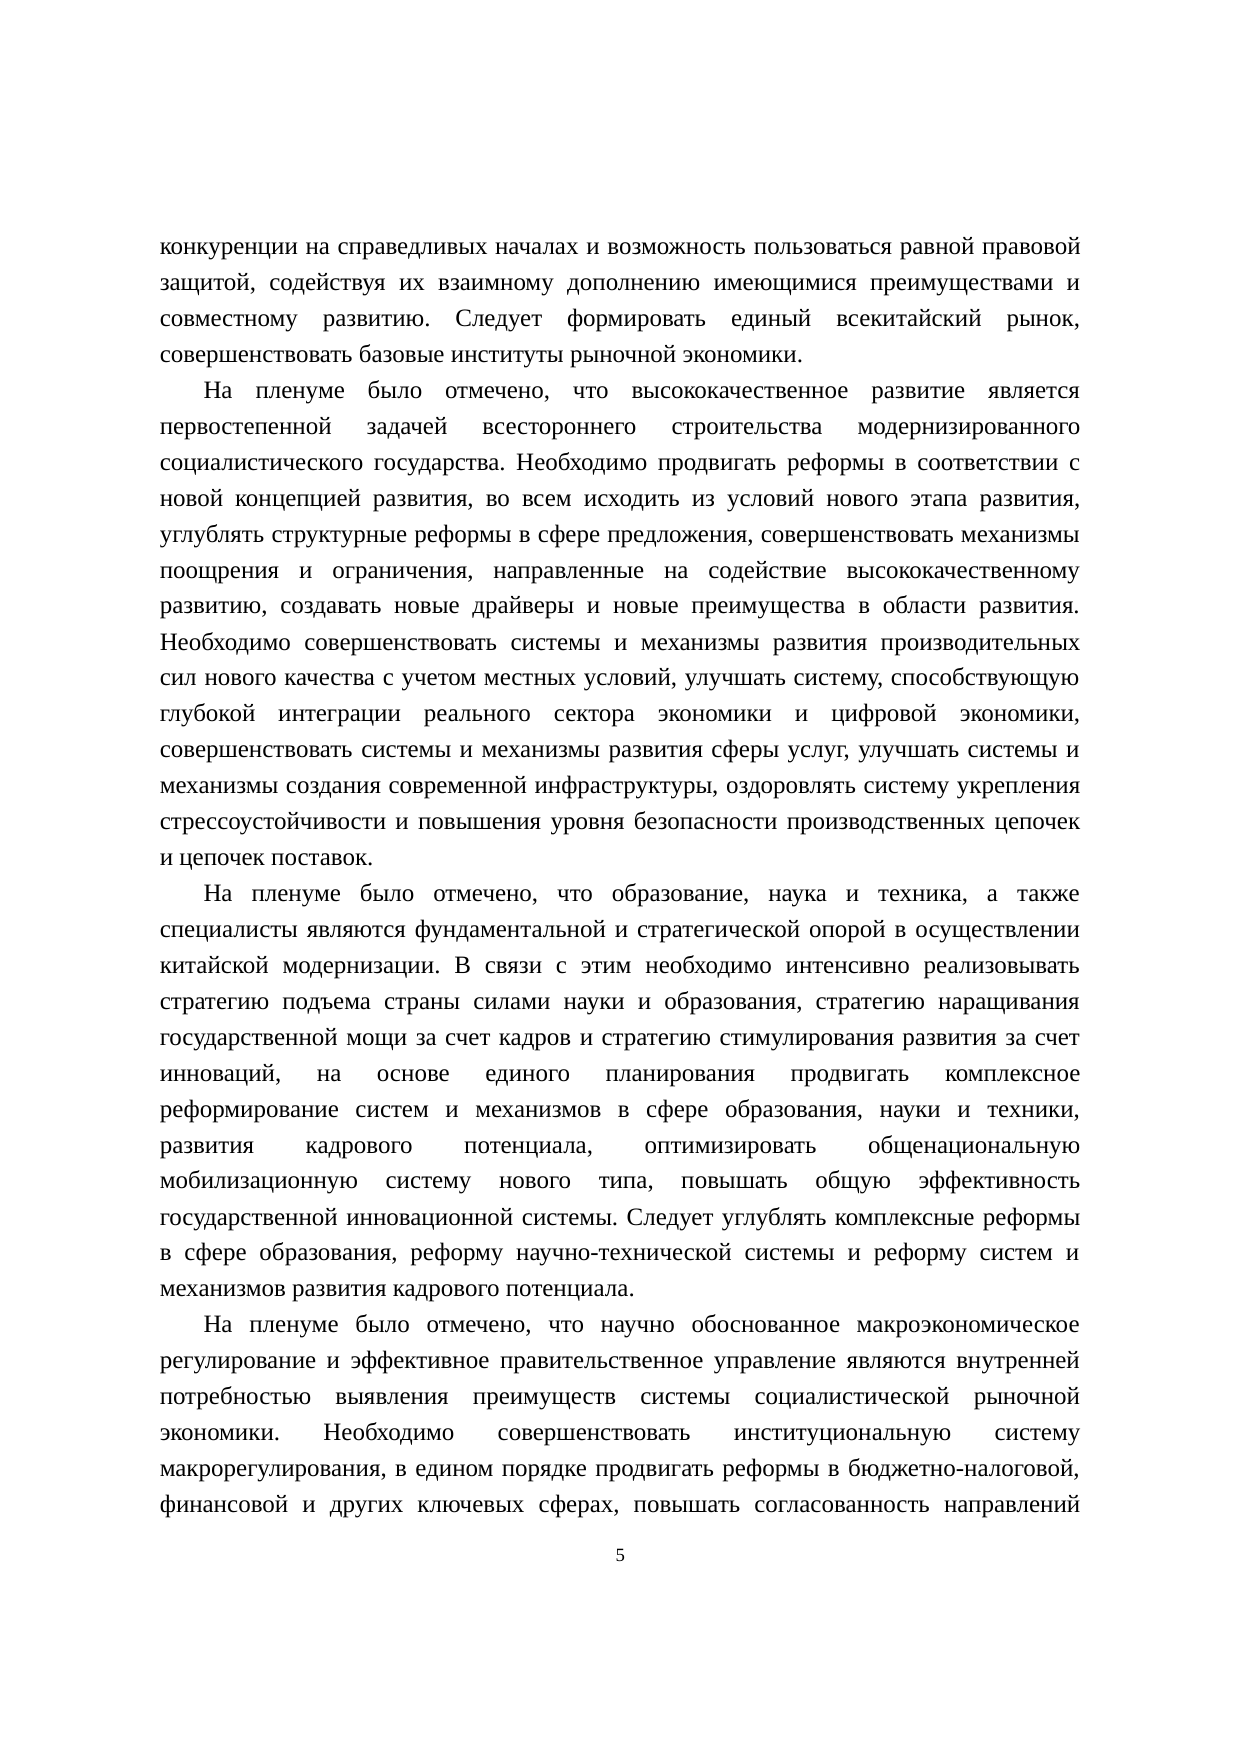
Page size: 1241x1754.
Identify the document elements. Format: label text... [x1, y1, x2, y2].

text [159, 231, 1081, 368]
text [159, 1309, 1081, 1518]
text На пленуме было отмечено, что образование, наука и техника, а также специалисты являются фундаментальной и стратегической опорой в осуществлении китайской модернизации. В связи с этим необходимо интенсивно реализовывать стратегию подъема страны силами науки и образования, стратегию наращивания государственной мощи за счет кадров и стратегию стимулирования развития за счет инноваций, на основе единого планирования продвигать комплексное реформирование систем и механизмов в сфере образования, науки и техники, развития кадрового потенциала, оптимизировать общенациональную мобилизационную систему нового типа, повышать общую эффективность государственной инновационной системы. Следует углублять комплексные реформы в сфере образования, реформу научно-технической системы и реформу систем и механизмов развития кадрового потенциала. [159, 878, 1081, 1302]
text На пленуме было отмечено, что высококачественное развитие является первостепенной задачей всестороннего строительства модернизированного социалистического государства. Необходимо продвигать реформы в соответствии с новой концепцией развития, во всем исходить из условий нового этапа развития, углублять структурные реформы в сфере предложения, совершенствовать механизмы поощрения и ограничения, направленные на содействие высококачественному развитию, создавать новые драйверы и новые преимущества в области развития. Необходимо совершенствовать системы и механизмы развития производительных сил нового качества с учетом местных условий, улучшать систему, способствующую глубокой интеграции реального сектора экономики и цифровой экономики, совершенствовать системы и механизмы развития сферы услуг, улучшать системы и механизмы создания современной инфраструктуры, оздоровлять систему укрепления стрессоустойчивости и повышения уровня безопасности производственных цепочек и цепочек поставок. [159, 375, 1081, 871]
